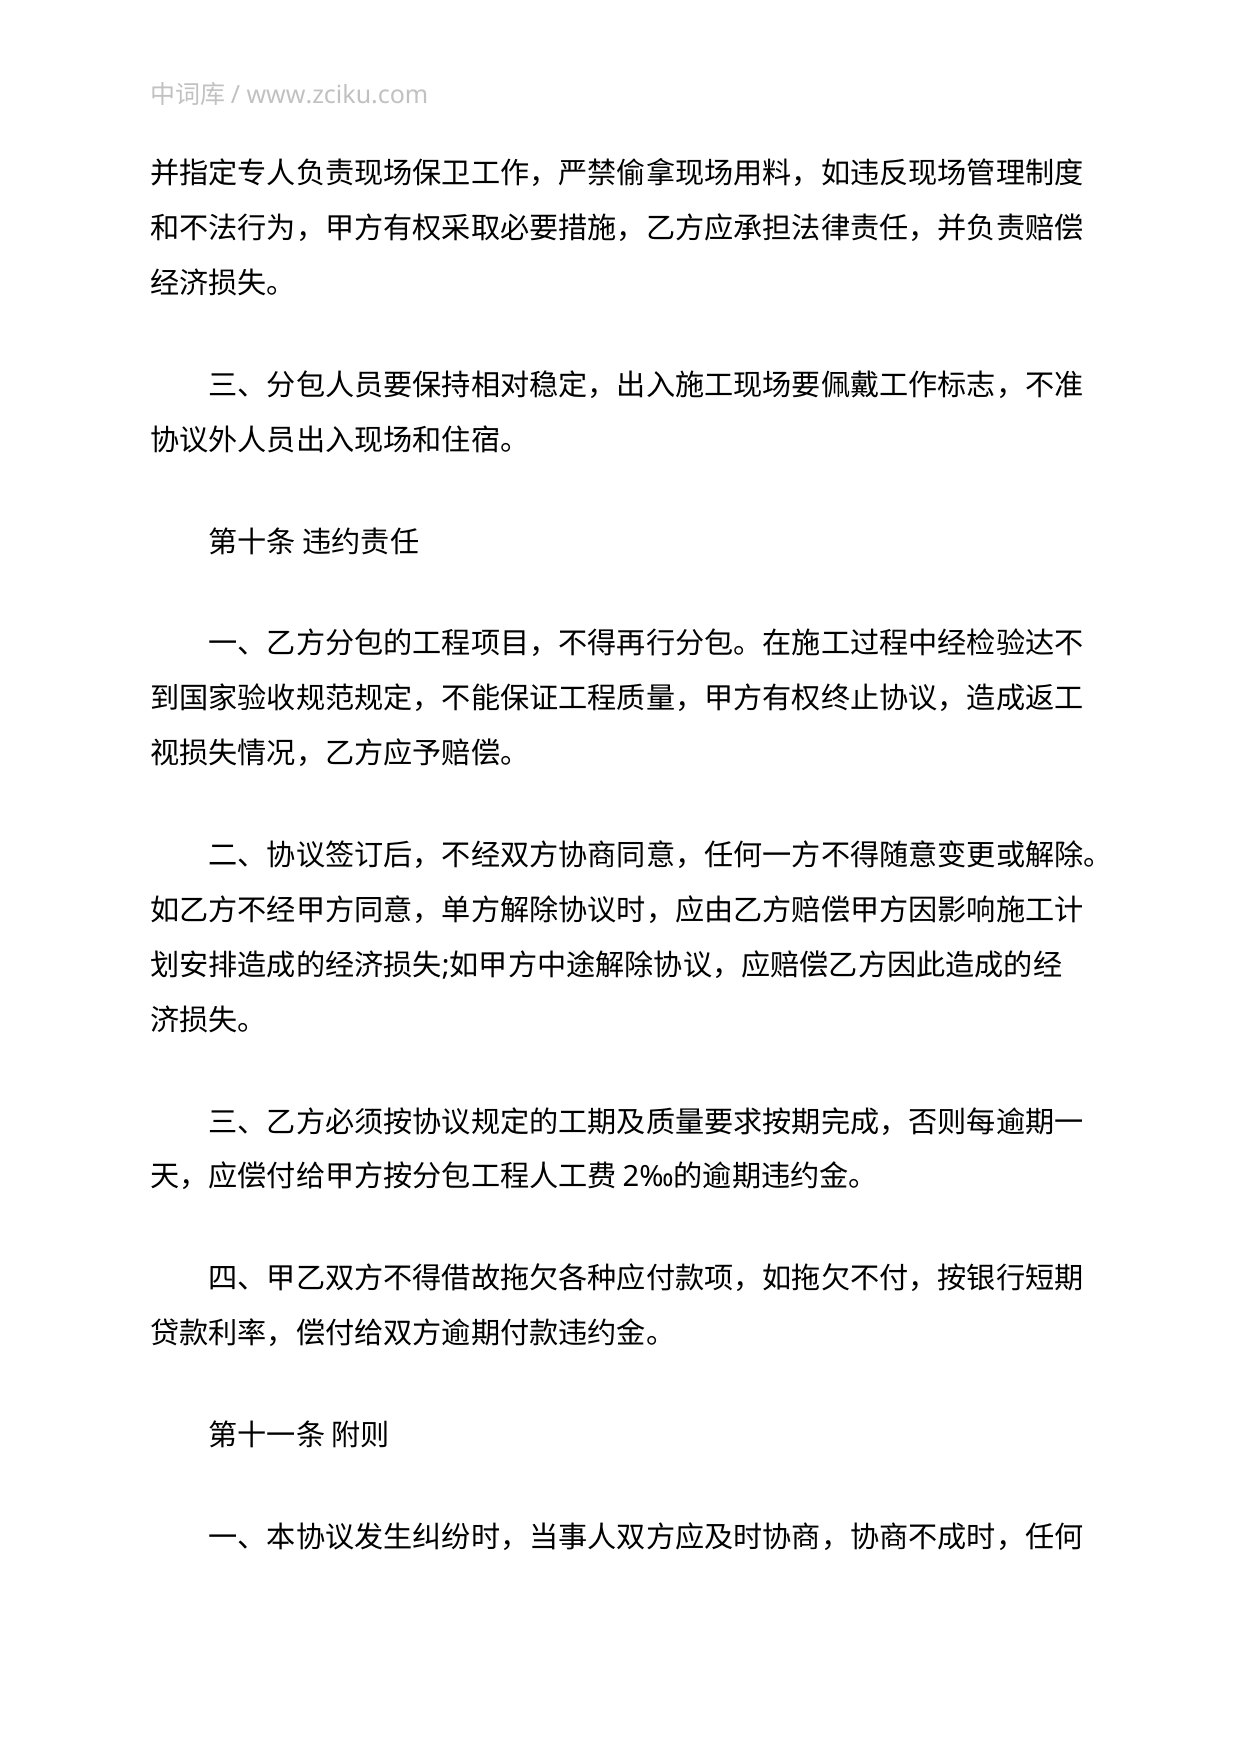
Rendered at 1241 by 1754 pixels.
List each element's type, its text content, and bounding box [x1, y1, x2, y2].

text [150, 150, 1090, 302]
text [150, 1513, 1090, 1556]
text 三、分包人员要保持相对稳定，出入施工现场要佩戴工作标志，不准协议外人员出入现场和住宿。 [150, 362, 1090, 459]
text 二、协议签订后，不经双方协商同意，任何一方不得随意变更或解除。如乙方不经甲方同意，单方解除协议时，应由乙方赔偿甲方因影响施工计划安排造成的经济损失;如甲方中途解除协议，应赔偿乙方因此造成的经济损失。 [150, 832, 1090, 1039]
text 四、甲乙双方不得借故拖欠各种应付款项，如拖欠不付，按银行短期贷款利率，偿付给双方逾期付款违约金。 [150, 1255, 1090, 1352]
text 一、乙方分包的工程项目，不得再行分包。在施工过程中经检验达不到国家验收规范规定，不能保证工程质量，甲方有权终止协议，造成返工视损失情况，乙方应予赔偿。 [150, 620, 1090, 772]
text 三、乙方必须按协议规定的工期及质量要求按期完成，否则每逾期一天，应偿付给甲方按分包工程人工费2‰的逾期违约金。 [150, 1098, 1090, 1195]
text 第十条 违约责任 [150, 518, 1090, 561]
text 第十一条 附则 [150, 1412, 1090, 1454]
